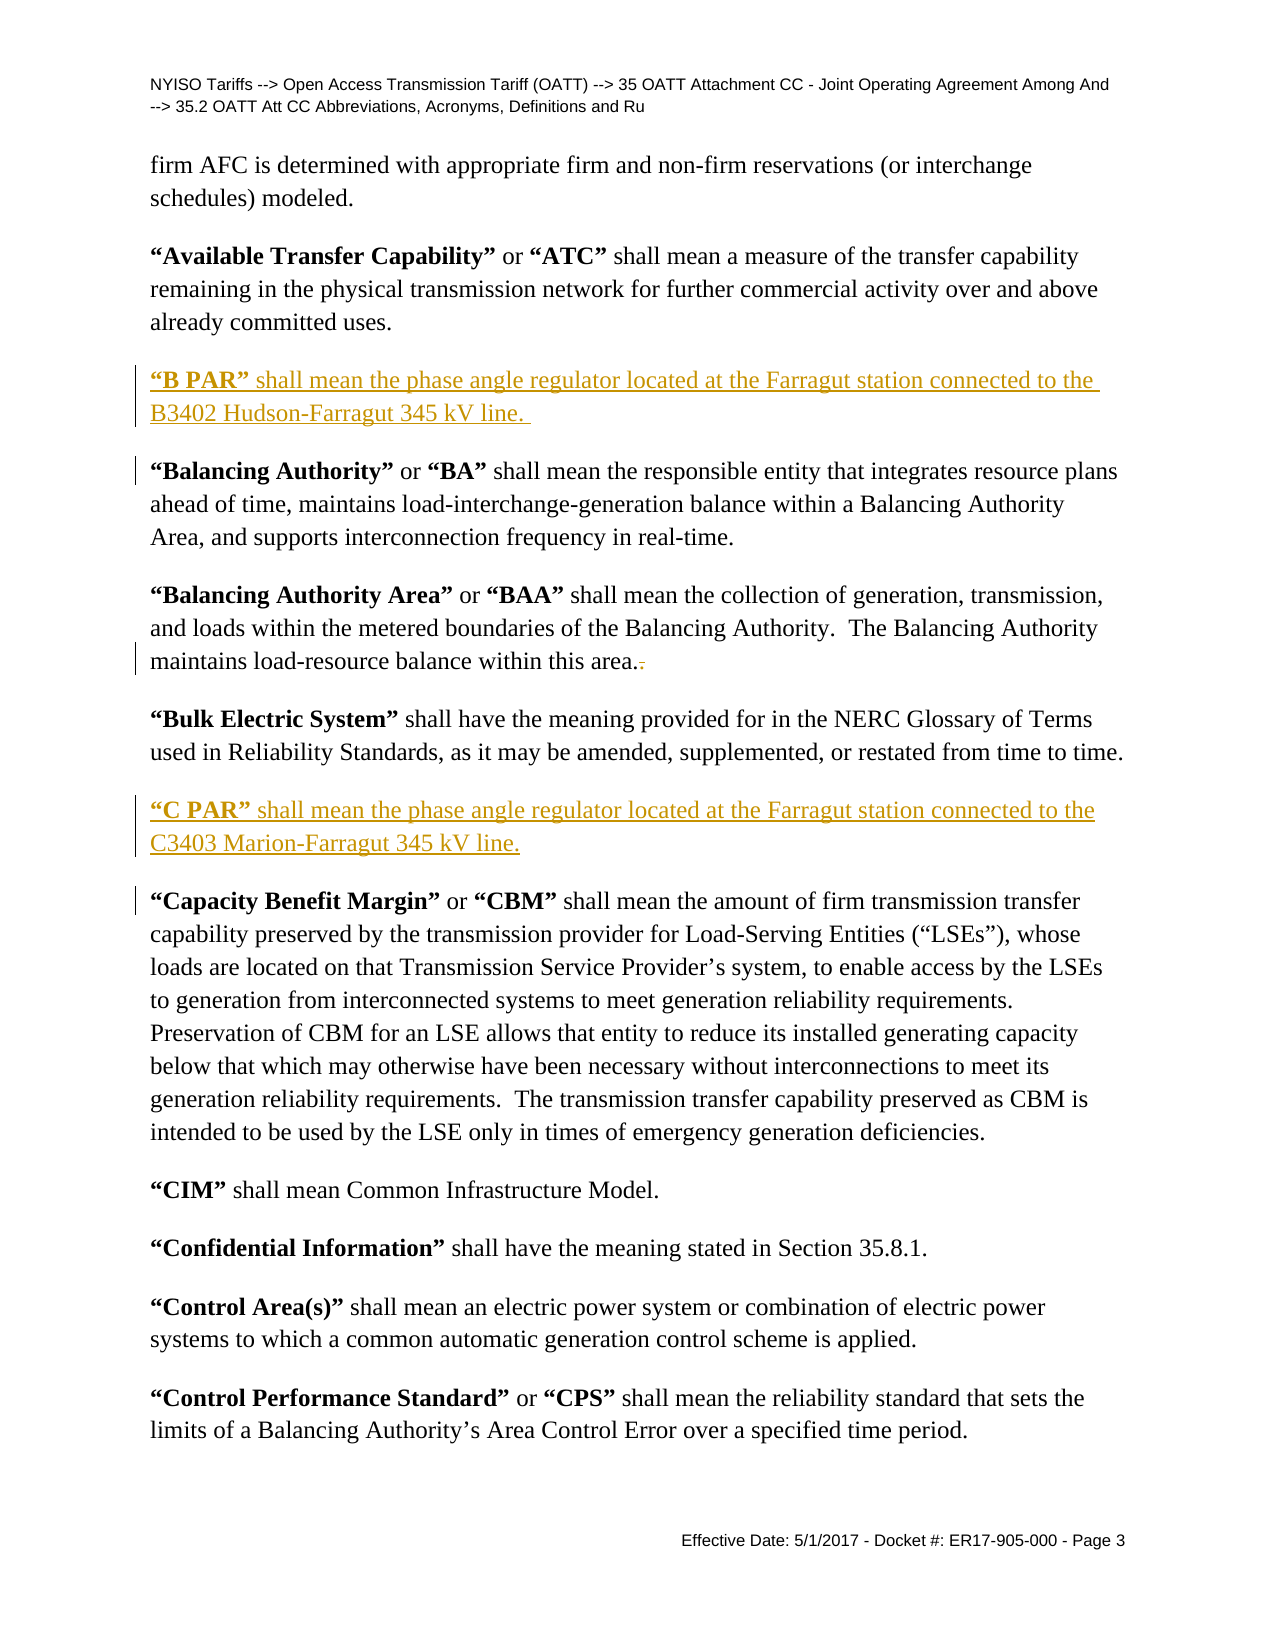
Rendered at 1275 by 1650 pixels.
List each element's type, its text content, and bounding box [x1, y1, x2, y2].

text “CIM” shall mean Common Infrastructure Model. [150, 1176, 1125, 1204]
text “Confidential Information” shall have the meaning stated in Section 35.8.1. [150, 1233, 1125, 1262]
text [150, 150, 1125, 212]
text “Control Area(s)” shall mean an electric power system or combination of electric power systems to which a common automatic generation control scheme is applied. [150, 1292, 1125, 1353]
text “Balancing Authority” or “BA” shall mean the responsible entity that integrates resource plans ahead of time, maintains load-interchange-generation balance within a Balancing Authority Area, and supports interconnection frequency in real-time. [150, 456, 1125, 551]
text “Balancing Authority Area” or “BAA” shall mean the collection of generation, transmission, and loads within the metered boundaries of the Balancing Authority. The Balancing Authority maintains load-resource balance within this area. [150, 580, 1125, 675]
text “Available Transfer Capability” or “ATC” shall mean a measure of the transfer capability remaining in the physical transmission network for further commercial activity over and above already committed uses. [150, 241, 1125, 336]
text “Capacity Benefit Margin” or “CBM” shall mean the amount of firm transmission transfer capability preserved by the transmission provider for Load-Serving Entities (“LSEs”), whose loads are located on that Transmission Service Provider’s system, to enable access by the LSEs to generation from interconnected systems to meet generation reliability requirements. Preservation of CBM for an LSE allows that entity to reduce its installed generating capacity below that which may otherwise have been necessary without interconnections to meet its generation reliability requirements. The transmission transfer capability preserved as CBM is intended to be used by the LSE only in times of emergency generation deficiencies. [150, 886, 1125, 1146]
text “Bulk Electric System” shall have the meaning provided for in the NERC Glossary of Terms used in Reliability Standards, as it may be amended, supplemented, or restated from time to time. [150, 704, 1125, 766]
text “Control Performance Standard” or “CPS” shall mean the reliability standard that sets the limits of a Balancing Authority’s Area Control Error over a specified time period. [150, 1383, 1125, 1444]
